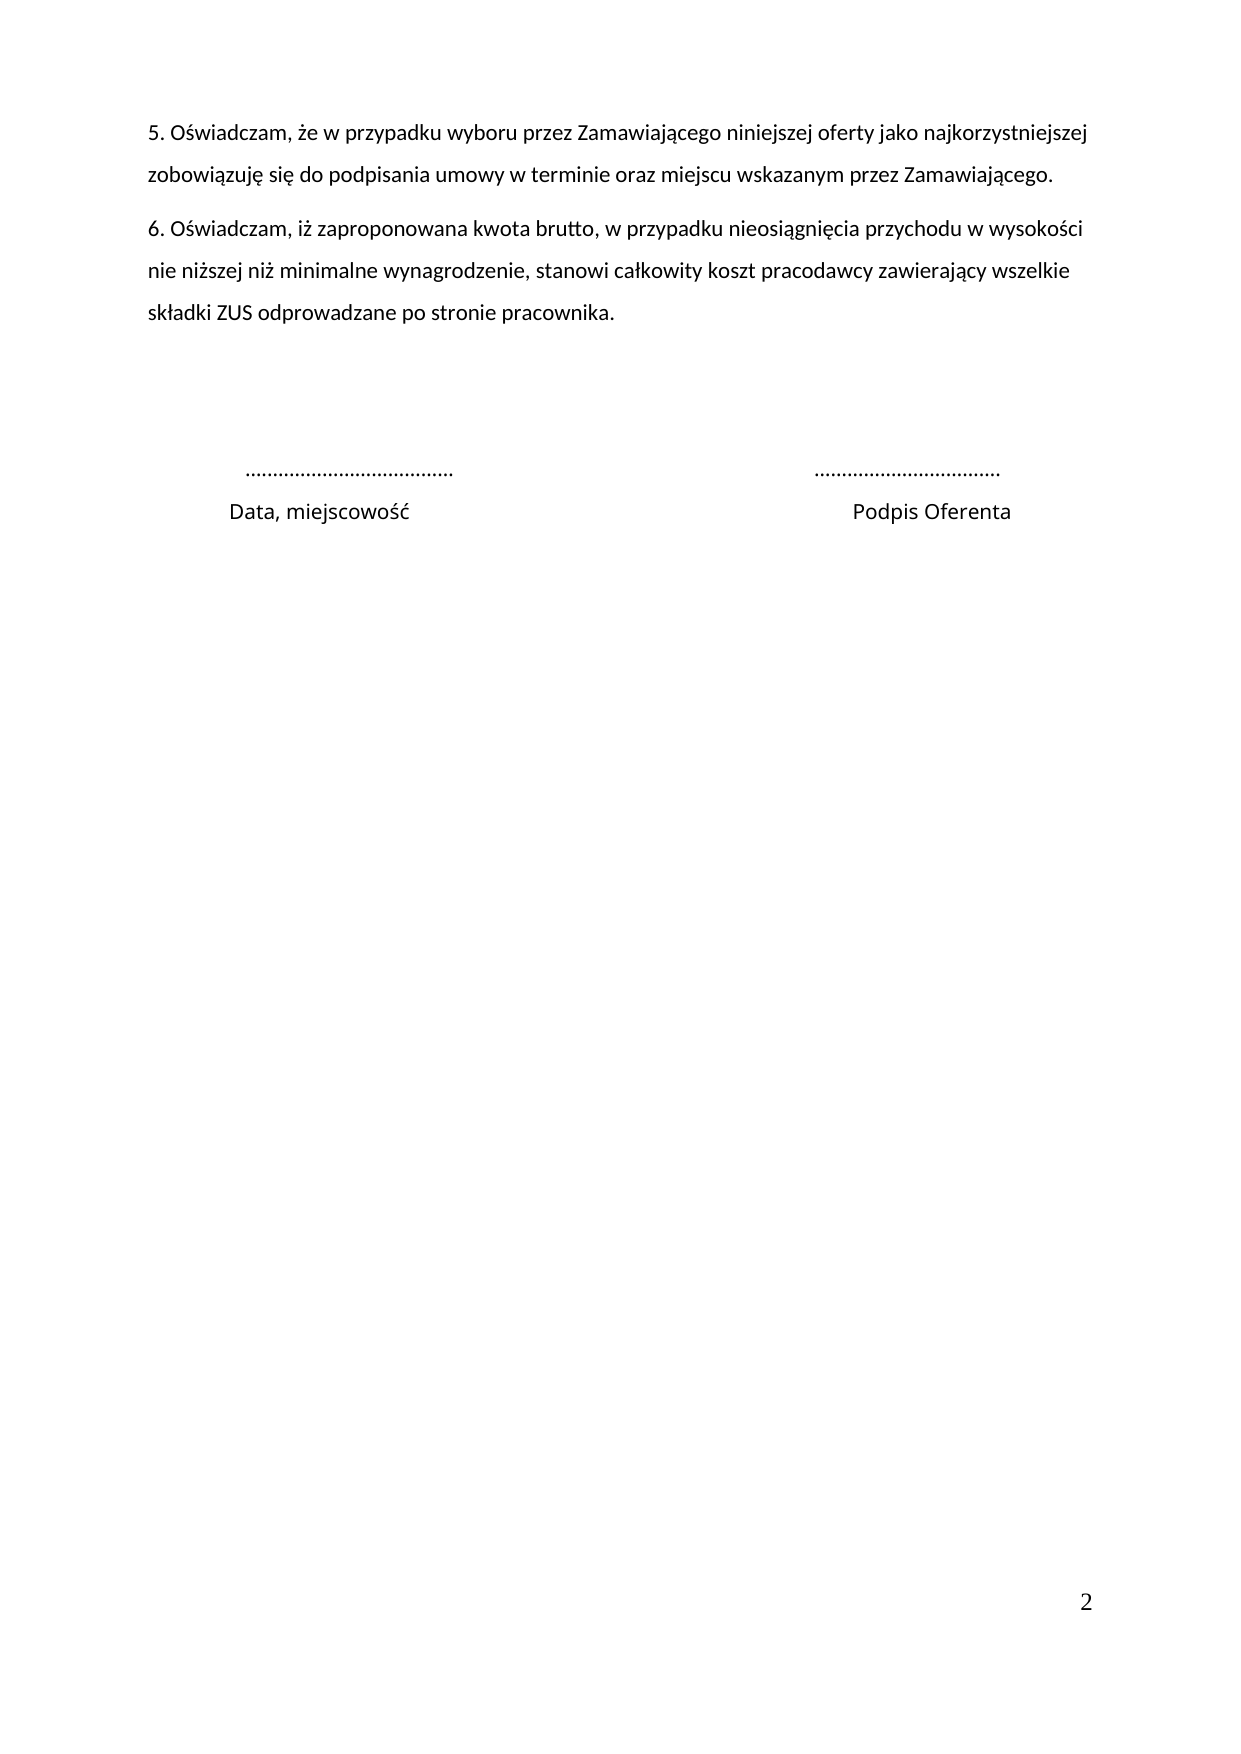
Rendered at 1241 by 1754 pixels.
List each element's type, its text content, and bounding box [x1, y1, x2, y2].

text 5. Oświadczam, że w przypadku wyboru przez Zamawiającego niniejszej oferty jako najkorzystniejszej zobowiązuję się do podpisania umowy w terminie oraz miejscu wskazanym przez Zamawiającego. [148, 118, 1092, 188]
text …..…………………………… ……………………………. Data, miejscowość Podpis Oferenta [148, 454, 1092, 526]
text 6. Oświadczam, iż zaproponowana kwota brutto, w przypadku nieosiągnięcia przychodu w wysokości nie niższej niż minimalne wynagrodzenie, stanowi całkowity koszt pracodawcy zawierający wszelkie składki ZUS odprowadzane po stronie pracownika. [148, 214, 1092, 327]
